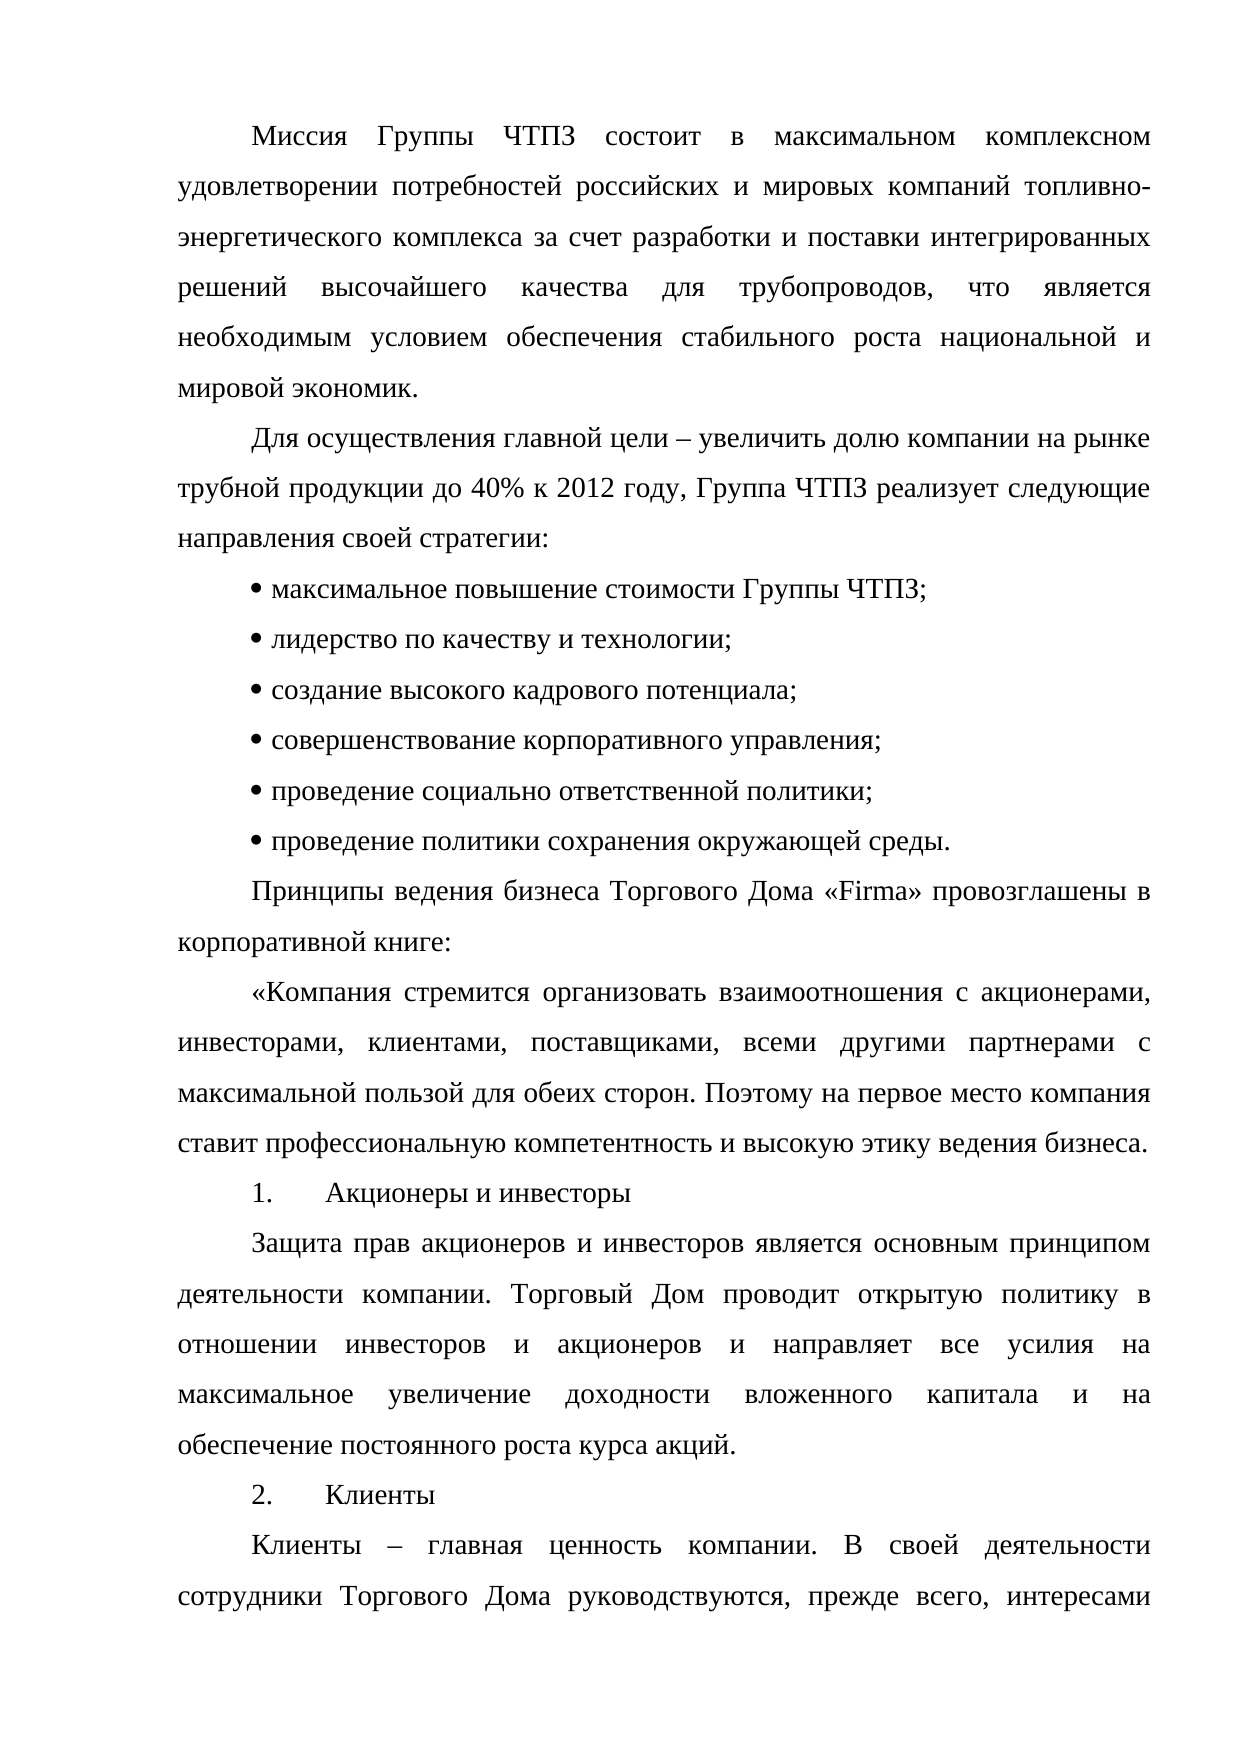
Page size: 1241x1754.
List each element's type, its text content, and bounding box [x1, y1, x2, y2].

list Клиенты [177, 1477, 1152, 1511]
list проведение социально ответственной политики; [177, 773, 1152, 806]
list создание высокого кадрового потенциала; [177, 672, 1152, 705]
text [177, 1527, 1152, 1611]
list проведение политики сохранения окружающей среды. [177, 823, 1152, 857]
list Акционеры и инвесторы [177, 1175, 1152, 1209]
text Защита прав акционеров и инвесторов является основным принципом деятельности компании. Торговый Дом проводит открытую политику в отношении инвесторов и акционеров и направляет все усилия на максимальное увеличение доходности вложенного капитала и на обеспечение постоянного роста курса акций. [177, 1226, 1152, 1460]
text «Компания стремится организовать взаимоотношения с акционерами, инвесторами, клиентами, поставщиками, всеми другими партнерами с максимальной пользой для обеих сторон. Поэтому на первое место компания ставит профессиональную компетентность и высокую этику ведения бизнеса. [177, 974, 1152, 1158]
text Принципы ведения бизнеса Торгового Дома «Firma» провозглашены в корпоративной книге: [177, 873, 1152, 957]
list лидерство по качеству и технологии; [177, 621, 1152, 655]
list совершенствование корпоративного управления; [177, 722, 1152, 756]
text Для осуществления главной цели – увеличить долю компании на рынке трубной продукции до 40% к 2012 году, Группа ЧТПЗ реализует следующие направления своей стратегии: [177, 420, 1152, 554]
list максимальное повышение стоимости Группы ЧТПЗ; [177, 571, 1152, 604]
text Миссия Группы ЧТПЗ состоит в максимальном комплексном удовлетворении потребностей российских и мировых компаний топливно-энергетического комплекса за счет разработки и поставки интегрированных решений высочайшего качества для трубопроводов, что является необходимым условием обеспечения стабильного роста национальной и мировой экономик. [177, 118, 1152, 403]
